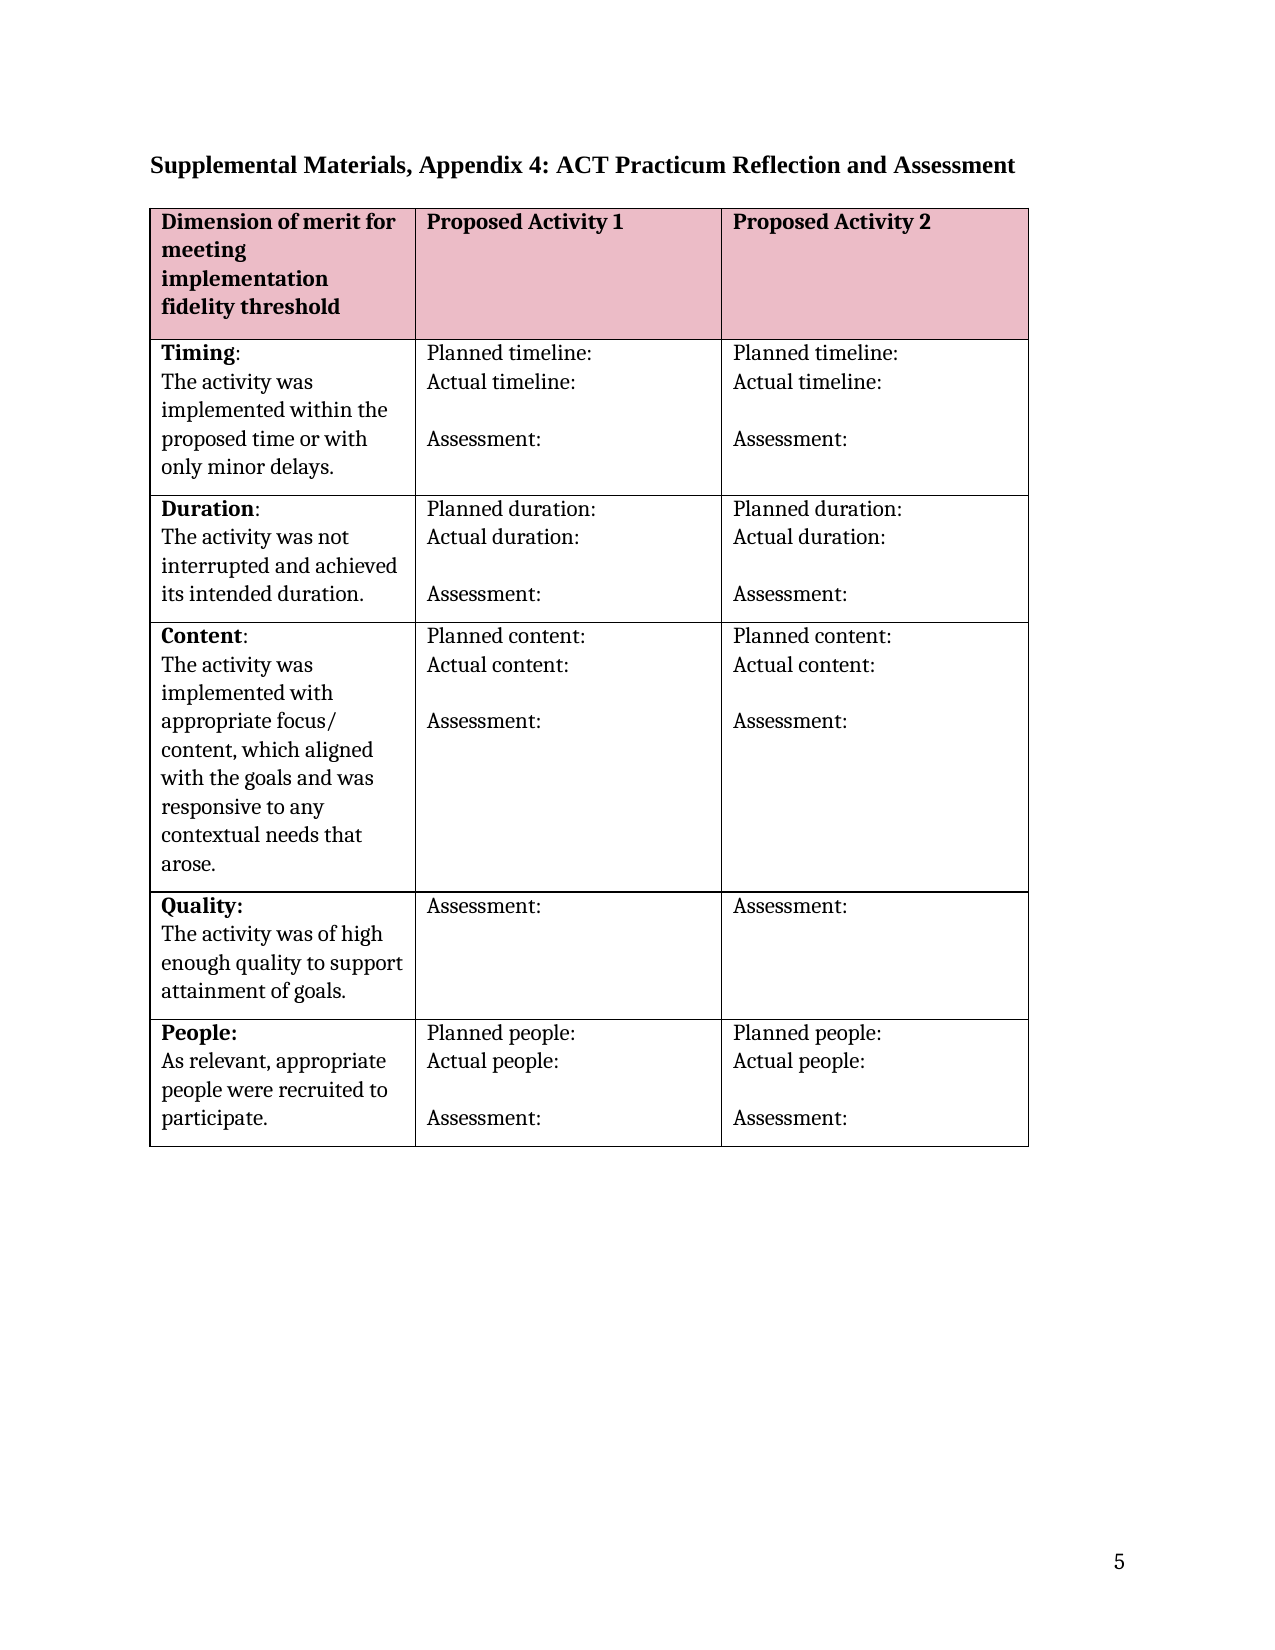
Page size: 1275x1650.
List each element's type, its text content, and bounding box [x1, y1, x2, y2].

table_cell Planned content: Actual content: Assessment: [416, 623, 721, 891]
table_header Proposed Activity 2 [722, 209, 1028, 339]
table_header Proposed Activity 1 [416, 209, 721, 339]
text Supplemental Materials, Appendix 4: ACT Practicum Reflection and Assessment [150, 150, 1125, 179]
table_cell Duration: The activity was not interrupted and achieved its intended duration. [151, 496, 415, 622]
table_cell Planned duration: Actual duration: Assessment: [416, 496, 721, 622]
table_header Dimension of merit for meeting implementation fidelity threshold [151, 209, 415, 339]
table_cell Assessment: [722, 893, 1028, 1019]
table_cell Content: The activity was implemented with appropriate focus/ content, which aligned with the goals and was responsive to any contextual needs that arose. [151, 623, 415, 891]
table_cell People: As relevant, appropriate people were recruited to participate. [151, 1020, 415, 1146]
table_cell Planned people: Actual people: Assessment: [416, 1020, 721, 1146]
table_cell Planned duration: Actual duration: Assessment: [722, 496, 1028, 622]
table_cell Planned people: Actual people: Assessment: [722, 1020, 1028, 1146]
table_cell Assessment: [416, 893, 721, 1019]
table_cell Planned timeline: Actual timeline: Assessment: [416, 340, 721, 495]
table_cell Planned content: Actual content: Assessment: [722, 623, 1028, 891]
table_cell Planned timeline: Actual timeline: Assessment: [722, 340, 1028, 495]
table_cell Quality: The activity was of high enough quality to support attainment of goals. [151, 893, 415, 1019]
table_cell Timing: The activity was implemented within the proposed time or with only minor delays. [151, 340, 415, 495]
